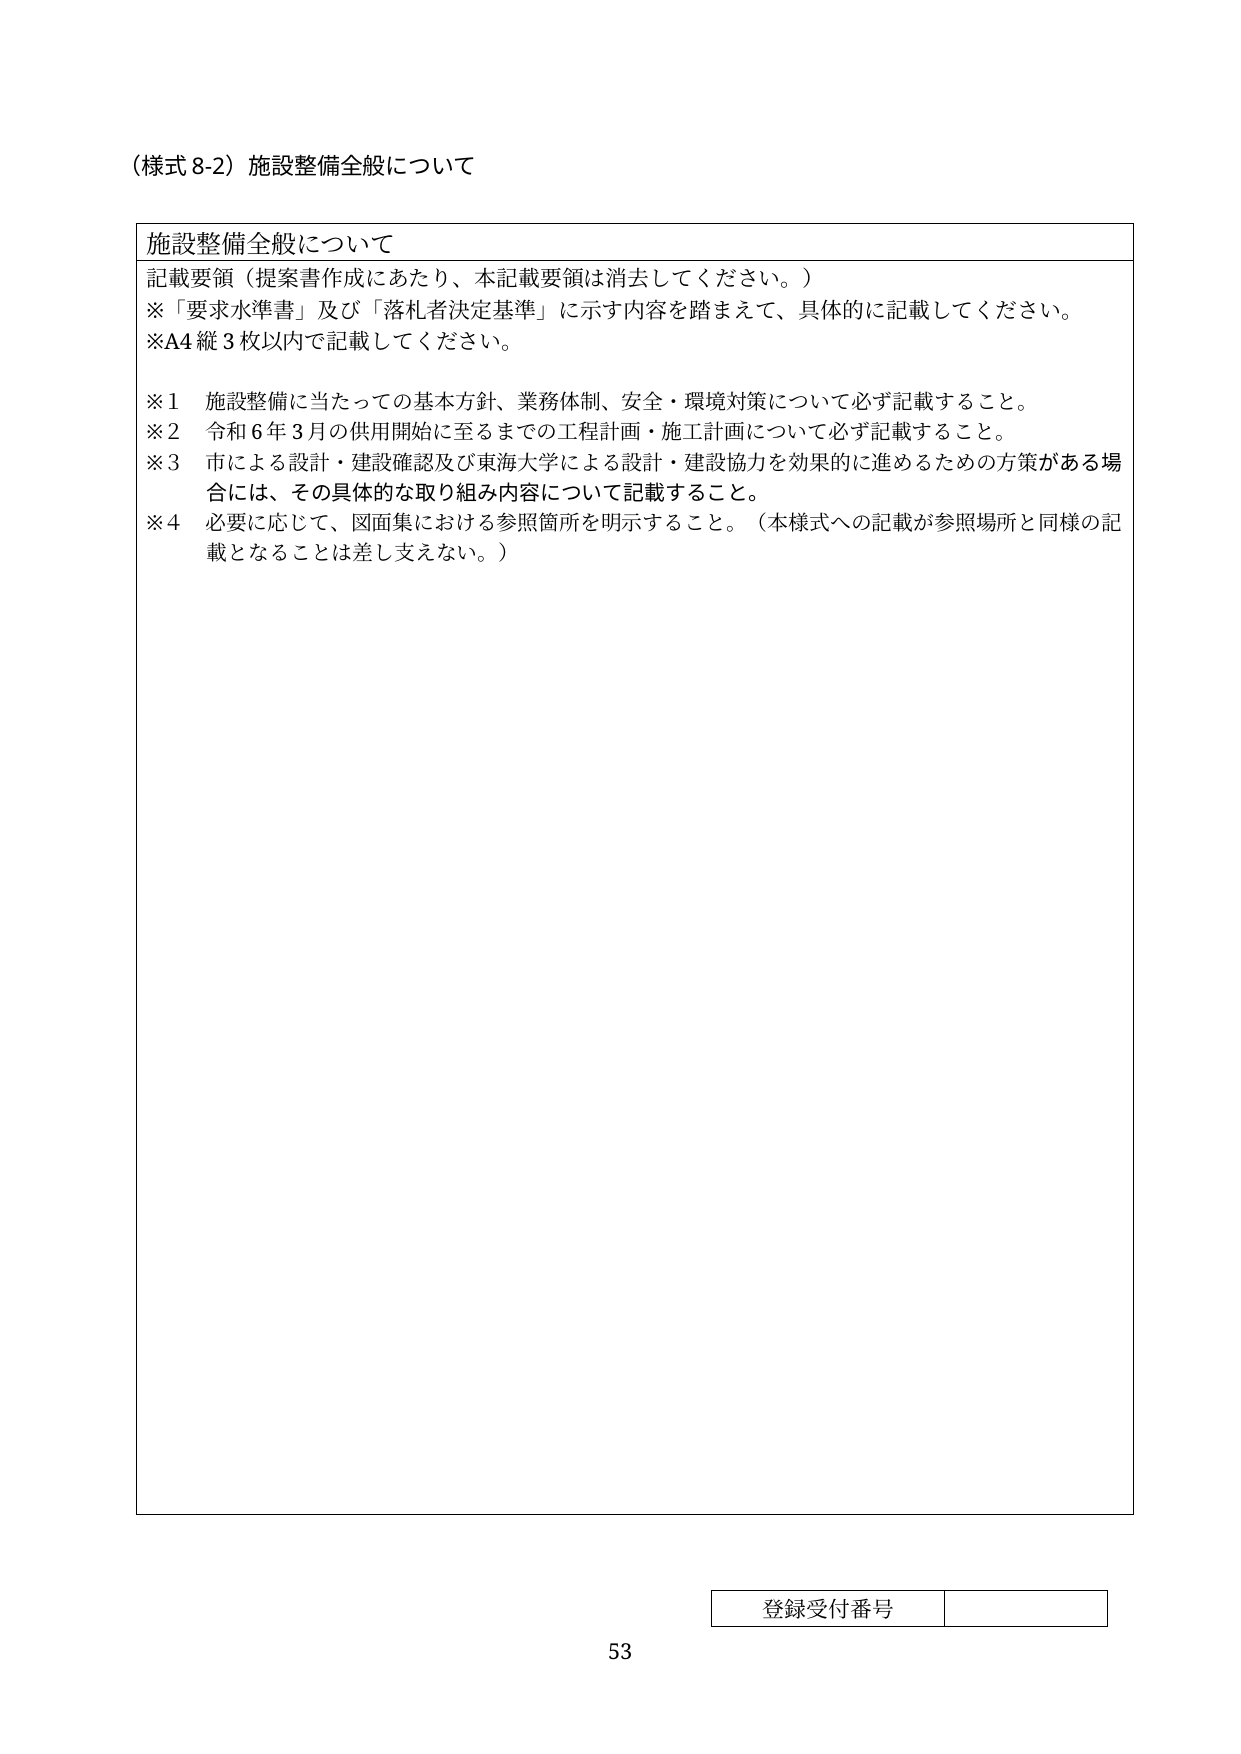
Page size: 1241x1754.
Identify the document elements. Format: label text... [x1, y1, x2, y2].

table_header 施設整備全般について [137, 224, 1133, 260]
table_cell 記載要領（提案書作成にあたり、本記載要領は消去してください。） ※「要求水準書」及び「落札者決定基準」に示す内容を踏まえて、具体的に記載してください。 ※A4縦3枚以内で記載してください。 ※１ 施設整備に当たっての基本方針、業務体制、安全・環境対策について必ず記載すること。 ※２ 令和6年3月の供用開始に至るまでの工程計画・施工計画について必ず記載すること。 ※３ 市による設計・建設確認及び東海大学による設計・建設協力を効果的に進めるための方策がある場合には、その具体的な取り組み内容について記載すること。 ※４ 必要に応じて、図面集における参照箇所を明示すること。（本様式への記載が参照場所と同様の記載となることは差し支えない。） [137, 261, 1133, 1514]
table_header 登録受付番号 [712, 1591, 944, 1626]
table_header [945, 1591, 1107, 1626]
subtitle （様式8-2）施設整備全般について [118, 148, 1122, 181]
